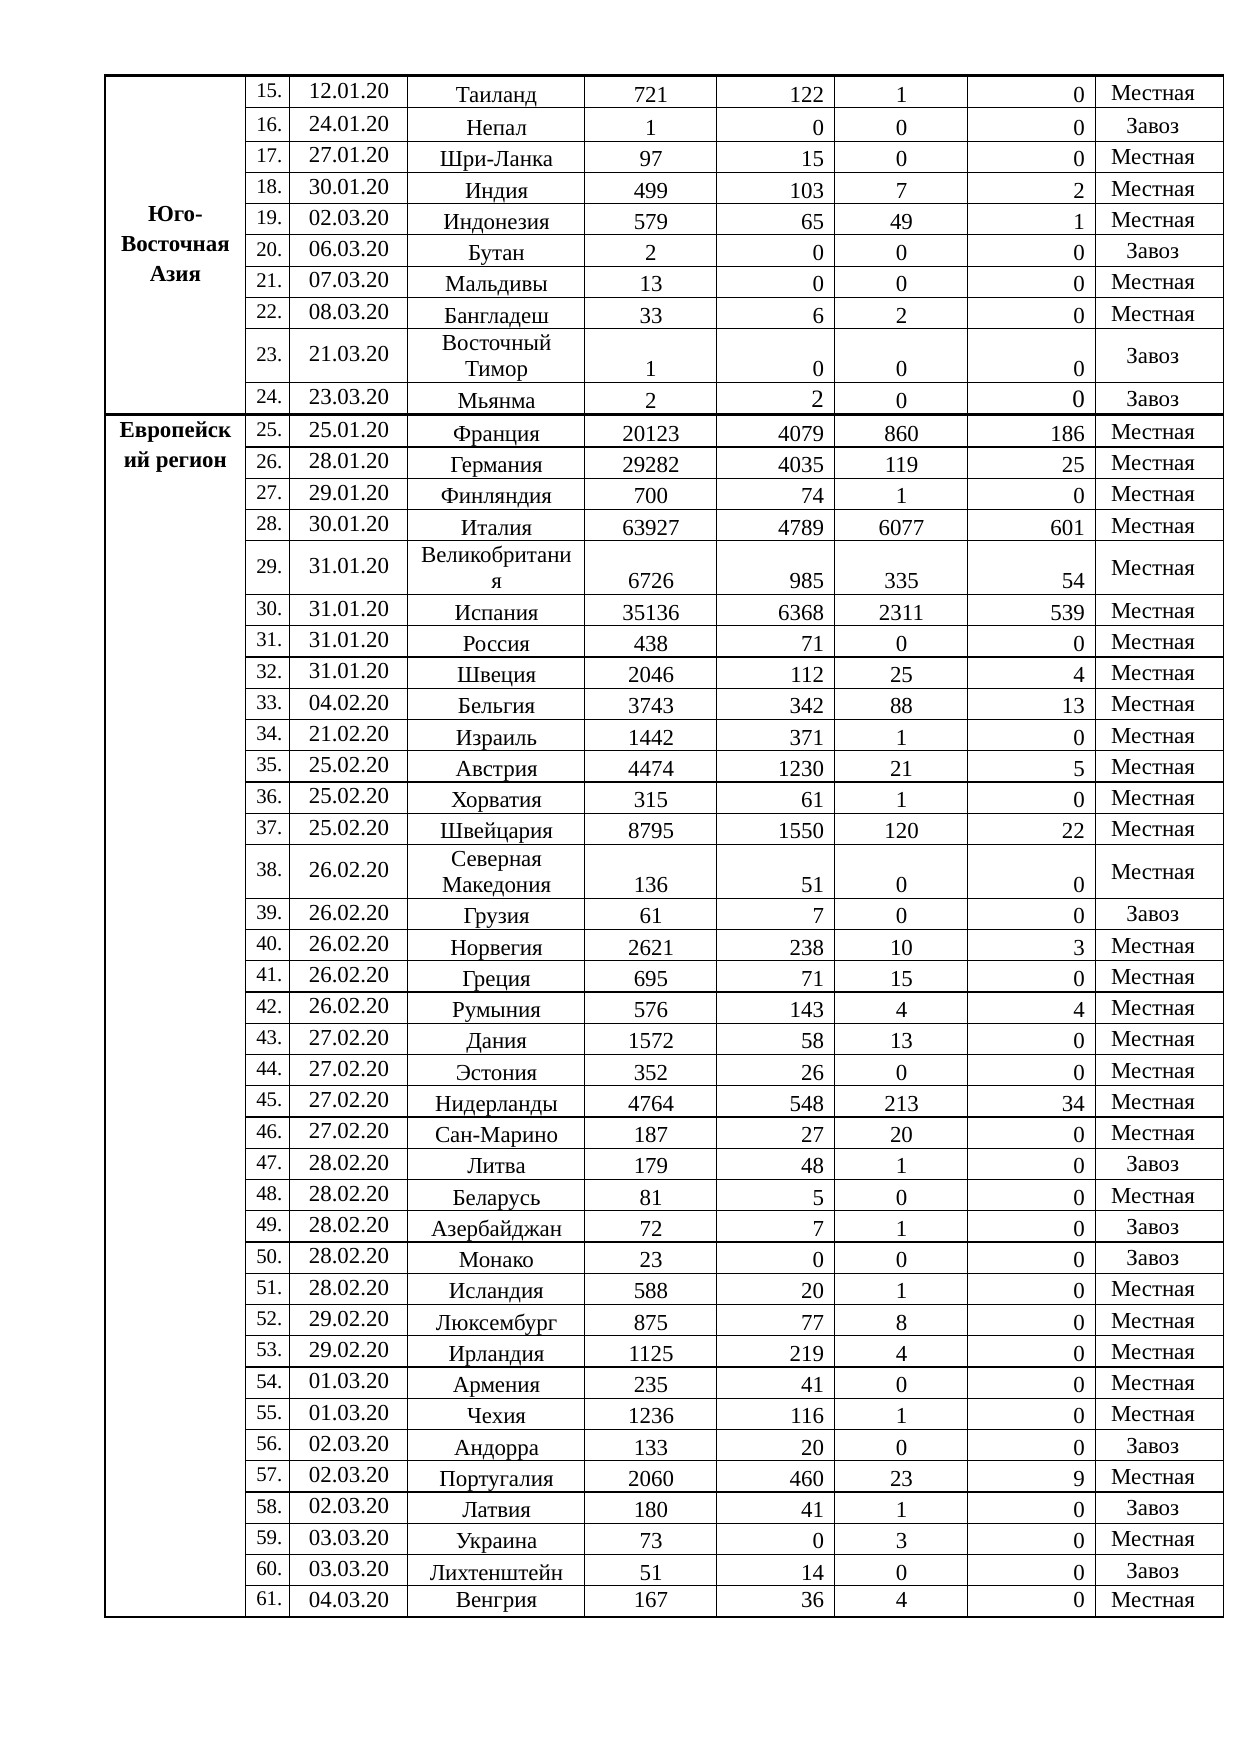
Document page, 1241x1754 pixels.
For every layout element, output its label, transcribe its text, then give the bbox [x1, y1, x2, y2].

table_cell 74 [717, 479, 834, 509]
table_cell [246, 626, 289, 656]
table_cell Шри-Ланка [408, 142, 584, 172]
table_cell Португалия [408, 1461, 584, 1491]
table_cell [246, 298, 289, 328]
table_cell Местная [1096, 1461, 1223, 1491]
table_cell 77 [717, 1305, 834, 1335]
table_cell 04.03.20 [290, 1586, 407, 1616]
table_cell 26.02.20 [290, 930, 407, 960]
table_cell 02.03.20 [290, 204, 407, 234]
table_cell 03.03.20 [290, 1524, 407, 1554]
table_cell 0 [835, 108, 967, 141]
table_cell 1 [835, 720, 967, 750]
table_cell Завоз [1096, 1211, 1223, 1241]
table_cell 14 [717, 1555, 834, 1585]
table_cell 28.01.20 [290, 448, 407, 478]
table_cell Швейцария [408, 814, 584, 844]
table_cell 22 [968, 814, 1095, 844]
table_cell Местная [1096, 173, 1223, 203]
table_cell 1 [835, 783, 967, 813]
table_cell 1 [835, 77, 967, 107]
table_cell [246, 77, 289, 107]
table_cell Румыния [408, 993, 584, 1023]
table_cell 179 [585, 1149, 716, 1179]
table_cell 0 [968, 142, 1095, 172]
table_cell Эстония [408, 1055, 584, 1085]
table_cell 29.02.20 [290, 1336, 407, 1366]
table_cell [246, 751, 289, 781]
table_cell Швеция [408, 658, 584, 688]
table_cell 0 [968, 961, 1095, 991]
table_cell Восточный Тимор [408, 329, 584, 382]
table_cell 342 [717, 689, 834, 719]
table_cell 119 [835, 448, 967, 478]
table_cell 31.01.20 [290, 595, 407, 625]
table_cell [246, 993, 289, 1023]
table_cell [246, 1180, 289, 1210]
table_cell 9 [968, 1461, 1095, 1491]
table_cell Завоз [1096, 108, 1223, 141]
table_cell 371 [717, 720, 834, 750]
table_cell 13 [835, 1024, 967, 1054]
table_cell [246, 899, 289, 929]
table_cell 26.02.20 [290, 845, 407, 898]
table_cell 29282 [585, 448, 716, 478]
table_cell 8795 [585, 814, 716, 844]
table_cell Франция [408, 416, 584, 446]
table_cell 81 [585, 1180, 716, 1210]
table_cell 0 [717, 1524, 834, 1554]
table_cell Завоз [1096, 1243, 1223, 1273]
table_cell Бутан [408, 235, 584, 266]
table_cell 1 [835, 1399, 967, 1429]
table_cell 71 [717, 961, 834, 991]
table_cell Местная [1096, 267, 1223, 297]
table_cell 0 [968, 845, 1095, 898]
table_cell Финляндия [408, 479, 584, 509]
table_cell 2311 [835, 595, 967, 625]
table_cell 6368 [717, 595, 834, 625]
table_cell 0 [835, 1180, 967, 1210]
table_cell 27 [717, 1118, 834, 1148]
table_cell 1442 [585, 720, 716, 750]
table_cell 0 [968, 1149, 1095, 1179]
table_cell 0 [968, 298, 1095, 328]
table_cell 0 [968, 383, 1095, 413]
table_cell 13 [968, 689, 1095, 719]
table_cell Местная [1096, 541, 1223, 594]
table_cell [246, 448, 289, 478]
table_cell 58 [717, 1024, 834, 1054]
table_cell 20 [717, 1274, 834, 1304]
table_cell Азербайджан [408, 1211, 584, 1241]
table_cell 61 [717, 783, 834, 813]
table_cell 1550 [717, 814, 834, 844]
table_cell 73 [585, 1524, 716, 1554]
table_cell 116 [717, 1399, 834, 1429]
table_cell 4 [835, 1336, 967, 1366]
table_cell 180 [585, 1493, 716, 1523]
table_cell 2 [717, 383, 834, 413]
table_cell Местная [1096, 1524, 1223, 1554]
table_cell 235 [585, 1368, 716, 1398]
table_cell 6726 [585, 541, 716, 594]
table_cell 15 [835, 961, 967, 991]
table_cell 1 [835, 1149, 967, 1179]
table_cell 28.02.20 [290, 1243, 407, 1273]
table_cell 700 [585, 479, 716, 509]
table_cell Украина [408, 1524, 584, 1554]
table_cell Местная [1096, 1586, 1223, 1616]
table_cell 0 [717, 267, 834, 297]
table_cell 7 [835, 173, 967, 203]
table_cell 0 [968, 1586, 1095, 1616]
table_cell [246, 1524, 289, 1554]
table_cell 0 [835, 267, 967, 297]
table_cell Мальдивы [408, 267, 584, 297]
table_cell 0 [835, 383, 967, 413]
table_cell Грузия [408, 899, 584, 929]
table_cell 25 [835, 658, 967, 688]
table_cell 27.02.20 [290, 1055, 407, 1085]
table_cell Греция [408, 961, 584, 991]
table_cell Местная [1096, 720, 1223, 750]
table_cell [246, 1086, 289, 1116]
table_cell 985 [717, 541, 834, 594]
table_cell 352 [585, 1055, 716, 1085]
table_cell Местная [1096, 595, 1223, 625]
table_cell Хорватия [408, 783, 584, 813]
table_cell 695 [585, 961, 716, 991]
table_cell Норвегия [408, 930, 584, 960]
table_cell Индия [408, 173, 584, 203]
table_cell 7 [717, 1211, 834, 1241]
table_cell 6077 [835, 510, 967, 540]
table_cell [246, 845, 289, 898]
table_cell Беларусь [408, 1180, 584, 1210]
table_cell [246, 1211, 289, 1241]
table_cell 0 [968, 1055, 1095, 1085]
table_cell Местная [1096, 783, 1223, 813]
table_cell 1125 [585, 1336, 716, 1366]
table_cell 315 [585, 783, 716, 813]
table_cell 27.02.20 [290, 1118, 407, 1148]
table_cell Таиланд [408, 77, 584, 107]
table_cell 26.02.20 [290, 961, 407, 991]
table_cell 438 [585, 626, 716, 656]
table_cell Нидерланды [408, 1086, 584, 1116]
table_cell 51 [585, 1555, 716, 1585]
table_cell Сан-Марино [408, 1118, 584, 1148]
table_cell Завоз [1096, 1555, 1223, 1585]
table_cell [246, 658, 289, 688]
table_cell Непал [408, 108, 584, 141]
table_cell Завоз [1096, 899, 1223, 929]
table_cell 41 [717, 1368, 834, 1398]
table_cell [246, 329, 289, 382]
table_cell 0 [835, 142, 967, 172]
table_cell 21 [835, 751, 967, 781]
table_cell 28.02.20 [290, 1149, 407, 1179]
table_cell 28.02.20 [290, 1274, 407, 1304]
table_cell [246, 235, 289, 266]
table_cell Европейский регион [106, 416, 245, 1616]
table_cell 06.03.20 [290, 235, 407, 266]
table_cell 0 [968, 1524, 1095, 1554]
table_cell Местная [1096, 416, 1223, 446]
table_cell 31.01.20 [290, 541, 407, 594]
table_cell 10 [835, 930, 967, 960]
table_cell [246, 1055, 289, 1085]
table_cell 51 [717, 845, 834, 898]
table_cell 13 [585, 267, 716, 297]
table_cell 08.03.20 [290, 298, 407, 328]
table_cell 48 [717, 1149, 834, 1179]
table_cell 2 [585, 235, 716, 266]
table_cell 26.02.20 [290, 899, 407, 929]
table_cell Бангладеш [408, 298, 584, 328]
table_cell 2 [968, 173, 1095, 203]
table_cell 36 [717, 1586, 834, 1616]
table_cell Завоз [1096, 383, 1223, 413]
table_cell 21.03.20 [290, 329, 407, 382]
table_cell 133 [585, 1430, 716, 1460]
table_cell 25.02.20 [290, 783, 407, 813]
table_cell [246, 1586, 289, 1616]
table_cell Великобритания [408, 541, 584, 594]
table_cell Местная [1096, 204, 1223, 234]
table_cell Местная [1096, 1024, 1223, 1054]
table_cell 576 [585, 993, 716, 1023]
table_cell 0 [835, 899, 967, 929]
table_cell Армения [408, 1368, 584, 1398]
table_cell 2621 [585, 930, 716, 960]
table_cell 15 [717, 142, 834, 172]
table_cell 0 [835, 626, 967, 656]
table_cell 2 [835, 298, 967, 328]
table_cell 0 [968, 899, 1095, 929]
table_cell 26 [717, 1055, 834, 1085]
table_cell 875 [585, 1305, 716, 1335]
table_cell 0 [717, 329, 834, 382]
table_cell 0 [968, 1024, 1095, 1054]
table_cell Местная [1096, 626, 1223, 656]
table_cell 01.03.20 [290, 1368, 407, 1398]
table_cell Израиль [408, 720, 584, 750]
table_cell 213 [835, 1086, 967, 1116]
table_cell 02.03.20 [290, 1430, 407, 1460]
table_cell 219 [717, 1336, 834, 1366]
table_cell 0 [968, 77, 1095, 107]
table_cell 0 [968, 1399, 1095, 1429]
table_cell 238 [717, 930, 834, 960]
table_cell 26.02.20 [290, 993, 407, 1023]
table_cell [246, 961, 289, 991]
table_cell [246, 1399, 289, 1429]
table_cell Местная [1096, 930, 1223, 960]
table_cell 0 [968, 1118, 1095, 1148]
table_cell Местная [1096, 689, 1223, 719]
table_cell 0 [968, 235, 1095, 266]
table_cell [246, 204, 289, 234]
table_cell Местная [1096, 1336, 1223, 1366]
table_cell Завоз [1096, 1149, 1223, 1179]
table_cell Местная [1096, 1305, 1223, 1335]
table_cell 0 [717, 108, 834, 141]
table_cell 601 [968, 510, 1095, 540]
table_cell 72 [585, 1211, 716, 1241]
table_cell 5 [968, 751, 1095, 781]
table_cell 0 [835, 1243, 967, 1273]
table_cell [246, 1430, 289, 1460]
table_cell 4035 [717, 448, 834, 478]
table_cell 28.02.20 [290, 1180, 407, 1210]
table_cell Северная Македония [408, 845, 584, 898]
table_cell Лихтенштейн [408, 1555, 584, 1585]
table_cell 25.02.20 [290, 751, 407, 781]
table_cell Австрия [408, 751, 584, 781]
table_cell 548 [717, 1086, 834, 1116]
table_cell 136 [585, 845, 716, 898]
table_cell [246, 1024, 289, 1054]
table_cell 4 [968, 658, 1095, 688]
table_cell 0 [835, 1055, 967, 1085]
table_cell 03.03.20 [290, 1555, 407, 1585]
table_cell Литва [408, 1149, 584, 1179]
table_cell Местная [1096, 751, 1223, 781]
table_cell Местная [1096, 479, 1223, 509]
table_cell [246, 479, 289, 509]
table_cell 4474 [585, 751, 716, 781]
table_cell 25.02.20 [290, 814, 407, 844]
table_cell 24.01.20 [290, 108, 407, 141]
table_cell 186 [968, 416, 1095, 446]
table_cell Местная [1096, 1368, 1223, 1398]
table_cell Местная [1096, 298, 1223, 328]
table_cell Местная [1096, 993, 1223, 1023]
table_cell 0 [968, 1243, 1095, 1273]
table_cell 35136 [585, 595, 716, 625]
table_cell 1 [585, 108, 716, 141]
table_cell [246, 383, 289, 413]
table_cell 0 [968, 783, 1095, 813]
table_cell 21.02.20 [290, 720, 407, 750]
table_cell 6 [717, 298, 834, 328]
table_cell 49 [835, 204, 967, 234]
table_cell 4 [835, 993, 967, 1023]
table_cell 20 [835, 1118, 967, 1148]
table_cell Местная [1096, 1180, 1223, 1210]
table_cell 2046 [585, 658, 716, 688]
table_cell 0 [968, 329, 1095, 382]
table_cell [246, 108, 289, 141]
table_cell 0 [835, 1368, 967, 1398]
table_cell Ирландия [408, 1336, 584, 1366]
table_cell Латвия [408, 1493, 584, 1523]
table_cell 1 [835, 1211, 967, 1241]
table_cell 1236 [585, 1399, 716, 1429]
table_cell 1 [585, 329, 716, 382]
table_cell 0 [968, 1430, 1095, 1460]
table_cell 07.03.20 [290, 267, 407, 297]
table_cell 71 [717, 626, 834, 656]
table_cell 7 [717, 899, 834, 929]
table_cell 0 [968, 1211, 1095, 1241]
table_cell 25.01.20 [290, 416, 407, 446]
table_cell 0 [968, 1305, 1095, 1335]
table_cell 41 [717, 1493, 834, 1523]
table_cell [246, 595, 289, 625]
table_cell 0 [835, 1430, 967, 1460]
table_cell Местная [1096, 845, 1223, 898]
table_cell 0 [968, 1368, 1095, 1398]
table_cell 30.01.20 [290, 173, 407, 203]
table_cell [246, 173, 289, 203]
table_cell Андорра [408, 1430, 584, 1460]
table_cell Россия [408, 626, 584, 656]
table_cell Завоз [1096, 329, 1223, 382]
table_cell Завоз [1096, 235, 1223, 266]
table_cell Местная [1096, 142, 1223, 172]
table_cell 2060 [585, 1461, 716, 1491]
table_cell [246, 1243, 289, 1273]
table_cell 01.03.20 [290, 1399, 407, 1429]
table_cell 588 [585, 1274, 716, 1304]
table_cell [246, 541, 289, 594]
table_cell 0 [968, 108, 1095, 141]
table_cell Местная [1096, 448, 1223, 478]
table_cell 54 [968, 541, 1095, 594]
table_cell 0 [835, 329, 967, 382]
table_cell Завоз [1096, 1493, 1223, 1523]
table_cell Завоз [1096, 1430, 1223, 1460]
table_cell Местная [1096, 77, 1223, 107]
table_cell Дания [408, 1024, 584, 1054]
table_cell [246, 930, 289, 960]
table_cell 167 [585, 1586, 716, 1616]
table_cell Юго-Восточная Азия [106, 77, 245, 413]
table_cell Местная [1096, 1055, 1223, 1085]
table_cell 30.01.20 [290, 510, 407, 540]
table_cell 112 [717, 658, 834, 688]
table_cell Испания [408, 595, 584, 625]
table_cell 8 [835, 1305, 967, 1335]
table_cell 61 [585, 899, 716, 929]
table_cell 1572 [585, 1024, 716, 1054]
table_cell 0 [968, 1493, 1095, 1523]
table_cell Венгрия [408, 1586, 584, 1616]
table_cell 88 [835, 689, 967, 719]
table_cell 1230 [717, 751, 834, 781]
table_cell [246, 1274, 289, 1304]
table_cell 4079 [717, 416, 834, 446]
table_cell 4764 [585, 1086, 716, 1116]
table_cell 1 [835, 479, 967, 509]
table_cell [246, 783, 289, 813]
table_cell Местная [1096, 1274, 1223, 1304]
table_cell Местная [1096, 814, 1223, 844]
table_cell Местная [1096, 510, 1223, 540]
table_cell 34 [968, 1086, 1095, 1116]
table_cell 0 [968, 1180, 1095, 1210]
table_cell 0 [835, 845, 967, 898]
table_cell 97 [585, 142, 716, 172]
table_cell [246, 1118, 289, 1148]
table_cell 0 [717, 1243, 834, 1273]
table_cell 20 [717, 1430, 834, 1460]
table_cell [246, 720, 289, 750]
table_cell [246, 1493, 289, 1523]
table_cell 1 [835, 1274, 967, 1304]
table_cell 0 [968, 479, 1095, 509]
table_cell 0 [835, 1555, 967, 1585]
table_cell Местная [1096, 658, 1223, 688]
table_cell 335 [835, 541, 967, 594]
table_cell 120 [835, 814, 967, 844]
table_cell 4 [835, 1586, 967, 1616]
table_cell [246, 1149, 289, 1179]
table_cell 04.02.20 [290, 689, 407, 719]
table_cell 2 [585, 383, 716, 413]
table_cell Монако [408, 1243, 584, 1273]
table_cell [246, 267, 289, 297]
table_cell [246, 814, 289, 844]
table_cell [246, 510, 289, 540]
table_cell [246, 1461, 289, 1491]
table_cell 27.02.20 [290, 1024, 407, 1054]
table_cell Италия [408, 510, 584, 540]
table_cell 25 [968, 448, 1095, 478]
table_cell 0 [968, 720, 1095, 750]
table_cell 499 [585, 173, 716, 203]
table_cell 27.01.20 [290, 142, 407, 172]
table_cell 02.03.20 [290, 1493, 407, 1523]
table_cell Индонезия [408, 204, 584, 234]
table_cell 28.02.20 [290, 1211, 407, 1241]
table_cell [246, 1305, 289, 1335]
table_cell 0 [968, 1555, 1095, 1585]
table_cell Исландия [408, 1274, 584, 1304]
table_cell 23 [585, 1243, 716, 1273]
table_cell 1 [968, 204, 1095, 234]
table_cell 460 [717, 1461, 834, 1491]
table_cell 0 [717, 235, 834, 266]
table_cell 20123 [585, 416, 716, 446]
table_cell Местная [1096, 1399, 1223, 1429]
table_cell 0 [968, 626, 1095, 656]
table_cell 12.01.20 [290, 77, 407, 107]
table_cell 3 [968, 930, 1095, 960]
table_cell 143 [717, 993, 834, 1023]
table_cell 63927 [585, 510, 716, 540]
table_cell 539 [968, 595, 1095, 625]
table_cell 0 [968, 267, 1095, 297]
table_cell 187 [585, 1118, 716, 1148]
table_cell Бельгия [408, 689, 584, 719]
table_cell 23.03.20 [290, 383, 407, 413]
table_cell 860 [835, 416, 967, 446]
table_cell 4789 [717, 510, 834, 540]
table_cell 1 [835, 1493, 967, 1523]
table_cell Люксембург [408, 1305, 584, 1335]
table_cell Местная [1096, 1118, 1223, 1148]
table_cell 122 [717, 77, 834, 107]
table_cell 0 [968, 1274, 1095, 1304]
table_cell 0 [968, 1336, 1095, 1366]
table_cell 31.01.20 [290, 658, 407, 688]
table_cell Местная [1096, 961, 1223, 991]
table_cell [246, 416, 289, 446]
table_cell 3 [835, 1524, 967, 1554]
table_cell 65 [717, 204, 834, 234]
table_cell 103 [717, 173, 834, 203]
table_cell 02.03.20 [290, 1461, 407, 1491]
table_cell [246, 689, 289, 719]
table_cell [246, 1555, 289, 1585]
table_cell 31.01.20 [290, 626, 407, 656]
table_cell 23 [835, 1461, 967, 1491]
table_cell 0 [835, 235, 967, 266]
table_cell 579 [585, 204, 716, 234]
table_cell Чехия [408, 1399, 584, 1429]
table_cell 5 [717, 1180, 834, 1210]
table_cell 29.01.20 [290, 479, 407, 509]
table_cell 33 [585, 298, 716, 328]
table_cell 4 [968, 993, 1095, 1023]
table_cell 721 [585, 77, 716, 107]
table_cell [246, 142, 289, 172]
table_cell 3743 [585, 689, 716, 719]
table_cell Мьянма [408, 383, 584, 413]
table_cell [246, 1368, 289, 1398]
table_cell Местная [1096, 1086, 1223, 1116]
table_cell [246, 1336, 289, 1366]
table_cell 29.02.20 [290, 1305, 407, 1335]
table_cell 27.02.20 [290, 1086, 407, 1116]
table_cell Германия [408, 448, 584, 478]
